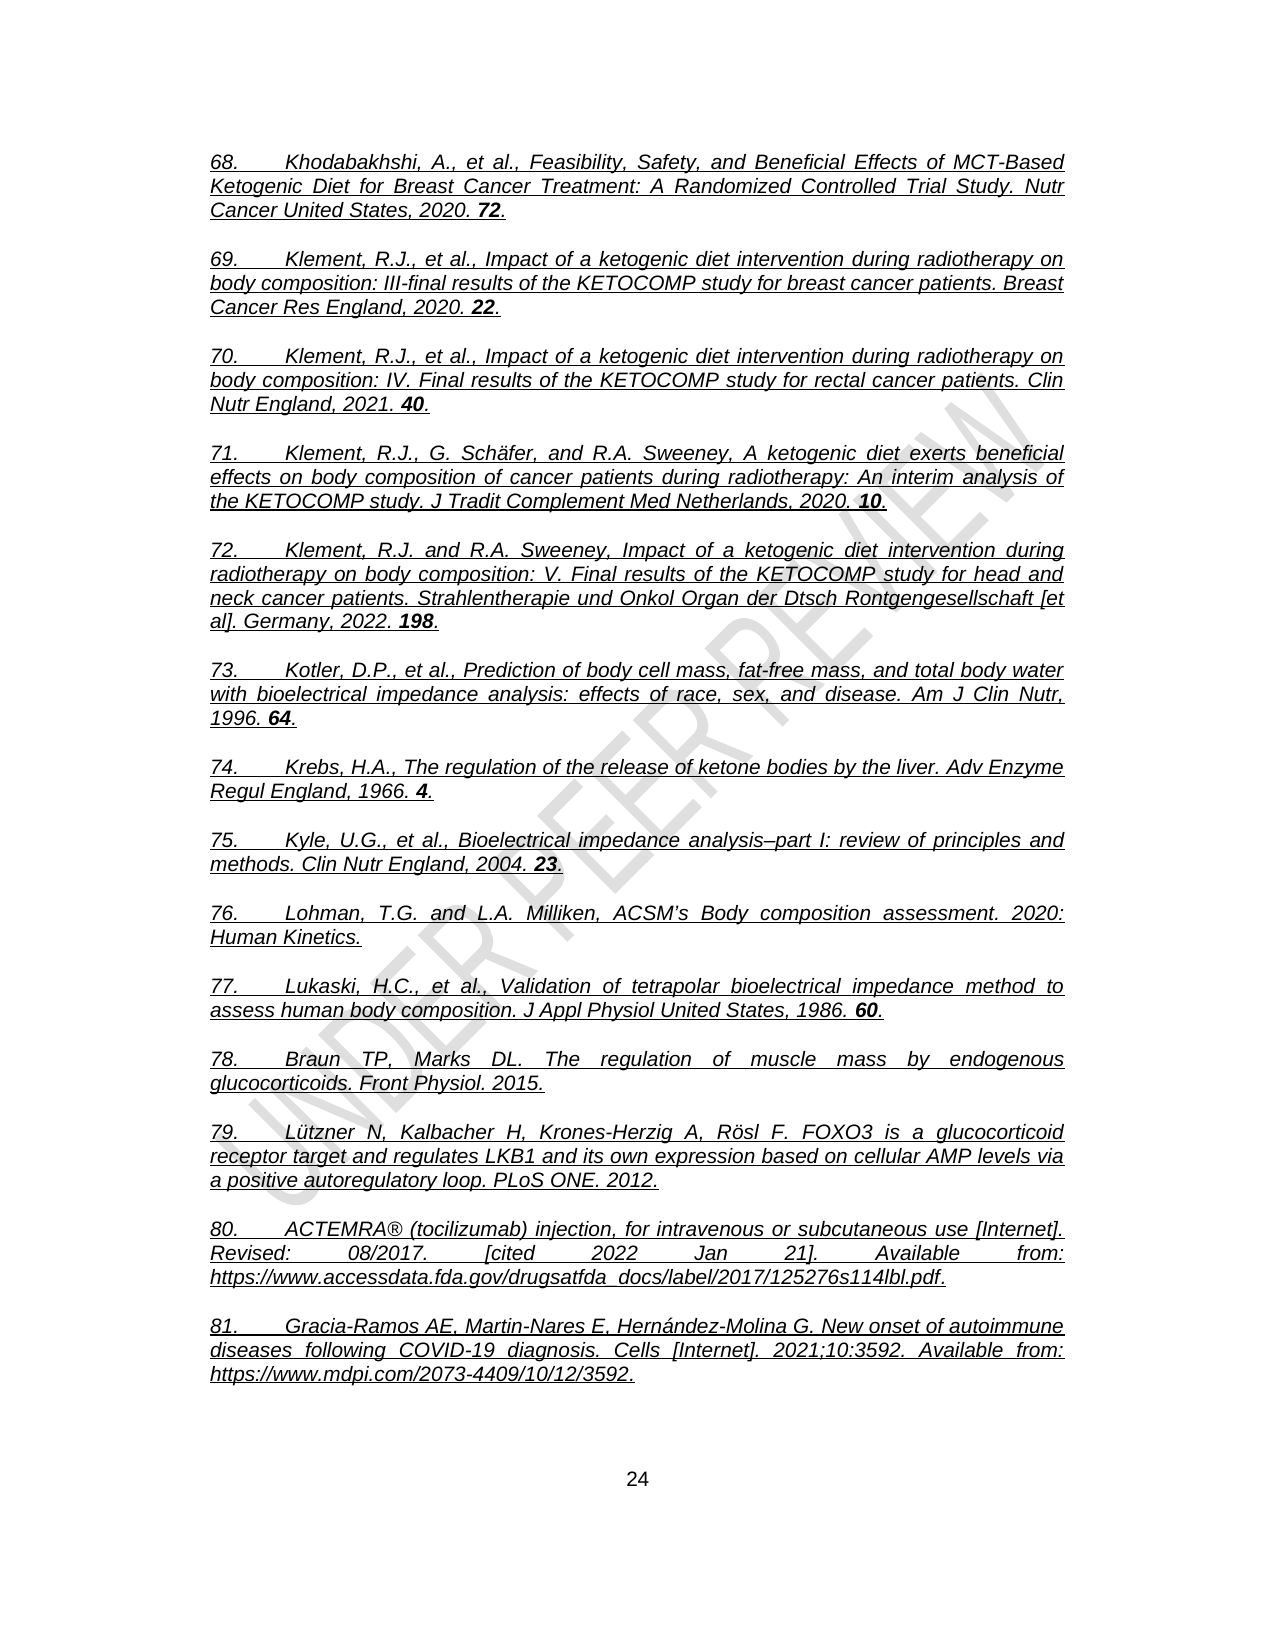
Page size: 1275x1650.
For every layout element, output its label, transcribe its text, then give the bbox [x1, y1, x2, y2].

text 75. Kyle, U.G., et al., Bioelectrical impedance analysis–part I: review of principles and methods. Clin Nutr England, 2004. 23. [210, 828, 1065, 849]
text 79. Lützner N, Kalbacher H, Krones-Herzig A, Rösl F. FOXO3 is a glucocorticoid receptor target and regulates LKB1 and its own expression based on cellular AMP levels via a positive autoregulatory loop. PLoS ONE. 2012. [210, 1120, 1065, 1141]
text 78. Braun TP, Marks DL. The regulation of muscle mass by endogenous glucocorticoids. Front Physiol. 2015. [210, 1069, 1065, 1095]
text 74. Krebs, H.A., The regulation of the release of ketone bodies by the liver. Adv Enzyme Regul England, 1966. 4. [210, 755, 1065, 776]
text 80. ACTEMRA® (tocilizumab) injection, for intravenous or subcutaneous use [Internet]. Revised: 08/2017. [cited 2022 Jan 21]. Available from: https://www.accessdata.fda.gov/drugsatfda_docs/label/2017/125276s114lbl.pdf. [210, 1263, 1065, 1288]
text 68. Khodabakhshi, A., et al., Feasibility, Safety, and Beneficial Effects of MCT-Based Ketogenic Diet for Breast Cancer Treatment: A Randomized Controlled Trial Study. Nutr Cancer United States, 2020. 72. [210, 150, 1065, 171]
text 81. Gracia-Ramos AE, Martin-Nares E, Hernández-Molina G. New onset of autoimmune diseases following COVID-19 diagnosis. Cells [Internet]. 2021;10:3592. Available from: https://www.mdpi.com/2073-4409/10/12/3592. [210, 1336, 1065, 1358]
text 71. Klement, R.J., G. Schäfer, and R.A. Sweeney, A ketogenic diet exerts beneficial effects on body composition of cancer patients during radiotherapy: An interim analysis of the KETOCOMP study. J Tradit Complement Med Netherlands, 2020. 10. [210, 463, 1065, 512]
text 81. Gracia-Ramos AE, Martin-Nares E, Hernández-Molina G. New onset of autoimmune diseases following COVID-19 diagnosis. Cells [Internet]. 2021;10:3592. Available from: https://www.mdpi.com/2073-4409/10/12/3592. [210, 1359, 1065, 1385]
text 72. Klement, R.J. and R.A. Sweeney, Impact of a ketogenic diet intervention during radiotherapy on body composition: V. Final results of the KETOCOMP study for head and neck cancer patients. Strahlentherapie und Onkol Organ der Dtsch Rontgengesellschaft [et al]. Germany, 2022. 198. [210, 559, 1065, 606]
text 68. Khodabakhshi, A., et al., Feasibility, Safety, and Beneficial Effects of MCT-Based Ketogenic Diet for Breast Cancer Treatment: A Randomized Controlled Trial Study. Nutr Cancer United States, 2020. 72. [210, 172, 1065, 195]
text 73. Kotler, D.P., et al., Prediction of body cell mass, fat-free mass, and total body water with bioelectrical impedance analysis: effects of race, sex, and disease. Am J Clin Nutr, 1996. 64. [210, 658, 1065, 703]
text 74. Krebs, H.A., The regulation of the release of ketone bodies by the liver. Adv Enzyme Regul England, 1966. 4. [210, 777, 1065, 803]
text 76. Lohman, T.G. and L.A. Milliken, ACSM’s Body composition assessment. 2020: Human Kinetics. [210, 901, 1065, 922]
text 73. Kotler, D.P., et al., Prediction of body cell mass, fat-free mass, and total body water with bioelectrical impedance analysis: effects of race, sex, and disease. Am J Clin Nutr, 1996. 64. [210, 704, 1065, 730]
text 71. Klement, R.J., G. Schäfer, and R.A. Sweeney, A ketogenic diet exerts beneficial effects on body composition of cancer patients during radiotherapy: An interim analysis of the KETOCOMP study. J Tradit Complement Med Netherlands, 2020. 10. [210, 441, 1065, 462]
text 80. ACTEMRA® (tocilizumab) injection, for intravenous or subcutaneous use [Internet]. Revised: 08/2017. [cited 2022 Jan 21]. Available from: https://www.accessdata.fda.gov/drugsatfda_docs/label/2017/125276s114lbl.pdf. [210, 1217, 1065, 1238]
text 75. Kyle, U.G., et al., Bioelectrical impedance analysis–part I: review of principles and methods. Clin Nutr England, 2004. 23. [210, 850, 1065, 876]
text 69. Klement, R.J., et al., Impact of a ketogenic diet intervention during radiotherapy on body composition: III-final results of the KETOCOMP study for breast cancer patients. Breast Cancer Res England, 2020. 22. [210, 247, 1065, 268]
text 79. Lützner N, Kalbacher H, Krones-Herzig A, Rösl F. FOXO3 is a glucocorticoid receptor target and regulates LKB1 and its own expression based on cellular AMP levels via a positive autoregulatory loop. PLoS ONE. 2012. [210, 1142, 1065, 1165]
text 78. Braun TP, Marks DL. The regulation of muscle mass by endogenous glucocorticoids. Front Physiol. 2015. [210, 1047, 1065, 1068]
text 79. Lützner N, Kalbacher H, Krones-Herzig A, Rösl F. FOXO3 is a glucocorticoid receptor target and regulates LKB1 and its own expression based on cellular AMP levels via a positive autoregulatory loop. PLoS ONE. 2012. [210, 1166, 1065, 1192]
text 70. Klement, R.J., et al., Impact of a ketogenic diet intervention during radiotherapy on body composition: IV. Final results of the KETOCOMP study for rectal cancer patients. Clin Nutr England, 2021. 40. [210, 366, 1065, 389]
text 70. Klement, R.J., et al., Impact of a ketogenic diet intervention during radiotherapy on body composition: IV. Final results of the KETOCOMP study for rectal cancer patients. Clin Nutr England, 2021. 40. [210, 344, 1065, 365]
text 70. Klement, R.J., et al., Impact of a ketogenic diet intervention during radiotherapy on body composition: IV. Final results of the KETOCOMP study for rectal cancer patients. Clin Nutr England, 2021. 40. [210, 390, 1065, 416]
text 68. Khodabakhshi, A., et al., Feasibility, Safety, and Beneficial Effects of MCT-Based Ketogenic Diet for Breast Cancer Treatment: A Randomized Controlled Trial Study. Nutr Cancer United States, 2020. 72. [210, 196, 1065, 222]
text 72. Klement, R.J. and R.A. Sweeney, Impact of a ketogenic diet intervention during radiotherapy on body composition: V. Final results of the KETOCOMP study for head and neck cancer patients. Strahlentherapie und Onkol Organ der Dtsch Rontgengesellschaft [et al]. Germany, 2022. 198. [210, 607, 1065, 633]
text 77. Lukaski, H.C., et al., Validation of tetrapolar bioelectrical impedance method to assess human body composition. J Appl Physiol United States, 1986. 60. [210, 996, 1065, 1022]
text 80. ACTEMRA® (tocilizumab) injection, for intravenous or subcutaneous use [Internet]. Revised: 08/2017. [cited 2022 Jan 21]. Available from: https://www.accessdata.fda.gov/drugsatfda_docs/label/2017/125276s114lbl.pdf. [210, 1239, 1065, 1262]
text 72. Klement, R.J. and R.A. Sweeney, Impact of a ketogenic diet intervention during radiotherapy on body composition: V. Final results of the KETOCOMP study for head and neck cancer patients. Strahlentherapie und Onkol Organ der Dtsch Rontgengesellschaft [et al]. Germany, 2022. 198. [210, 537, 1065, 558]
text 77. Lukaski, H.C., et al., Validation of tetrapolar bioelectrical impedance method to assess human body composition. J Appl Physiol United States, 1986. 60. [210, 974, 1065, 995]
text 76. Lohman, T.G. and L.A. Milliken, ACSM’s Body composition assessment. 2020: Human Kinetics. [210, 923, 1065, 949]
text 69. Klement, R.J., et al., Impact of a ketogenic diet intervention during radiotherapy on body composition: III-final results of the KETOCOMP study for breast cancer patients. Breast Cancer Res England, 2020. 22. [210, 269, 1065, 319]
text 81. Gracia-Ramos AE, Martin-Nares E, Hernández-Molina G. New onset of autoimmune diseases following COVID-19 diagnosis. Cells [Internet]. 2021;10:3592. Available from: https://www.mdpi.com/2073-4409/10/12/3592. [210, 1313, 1065, 1334]
